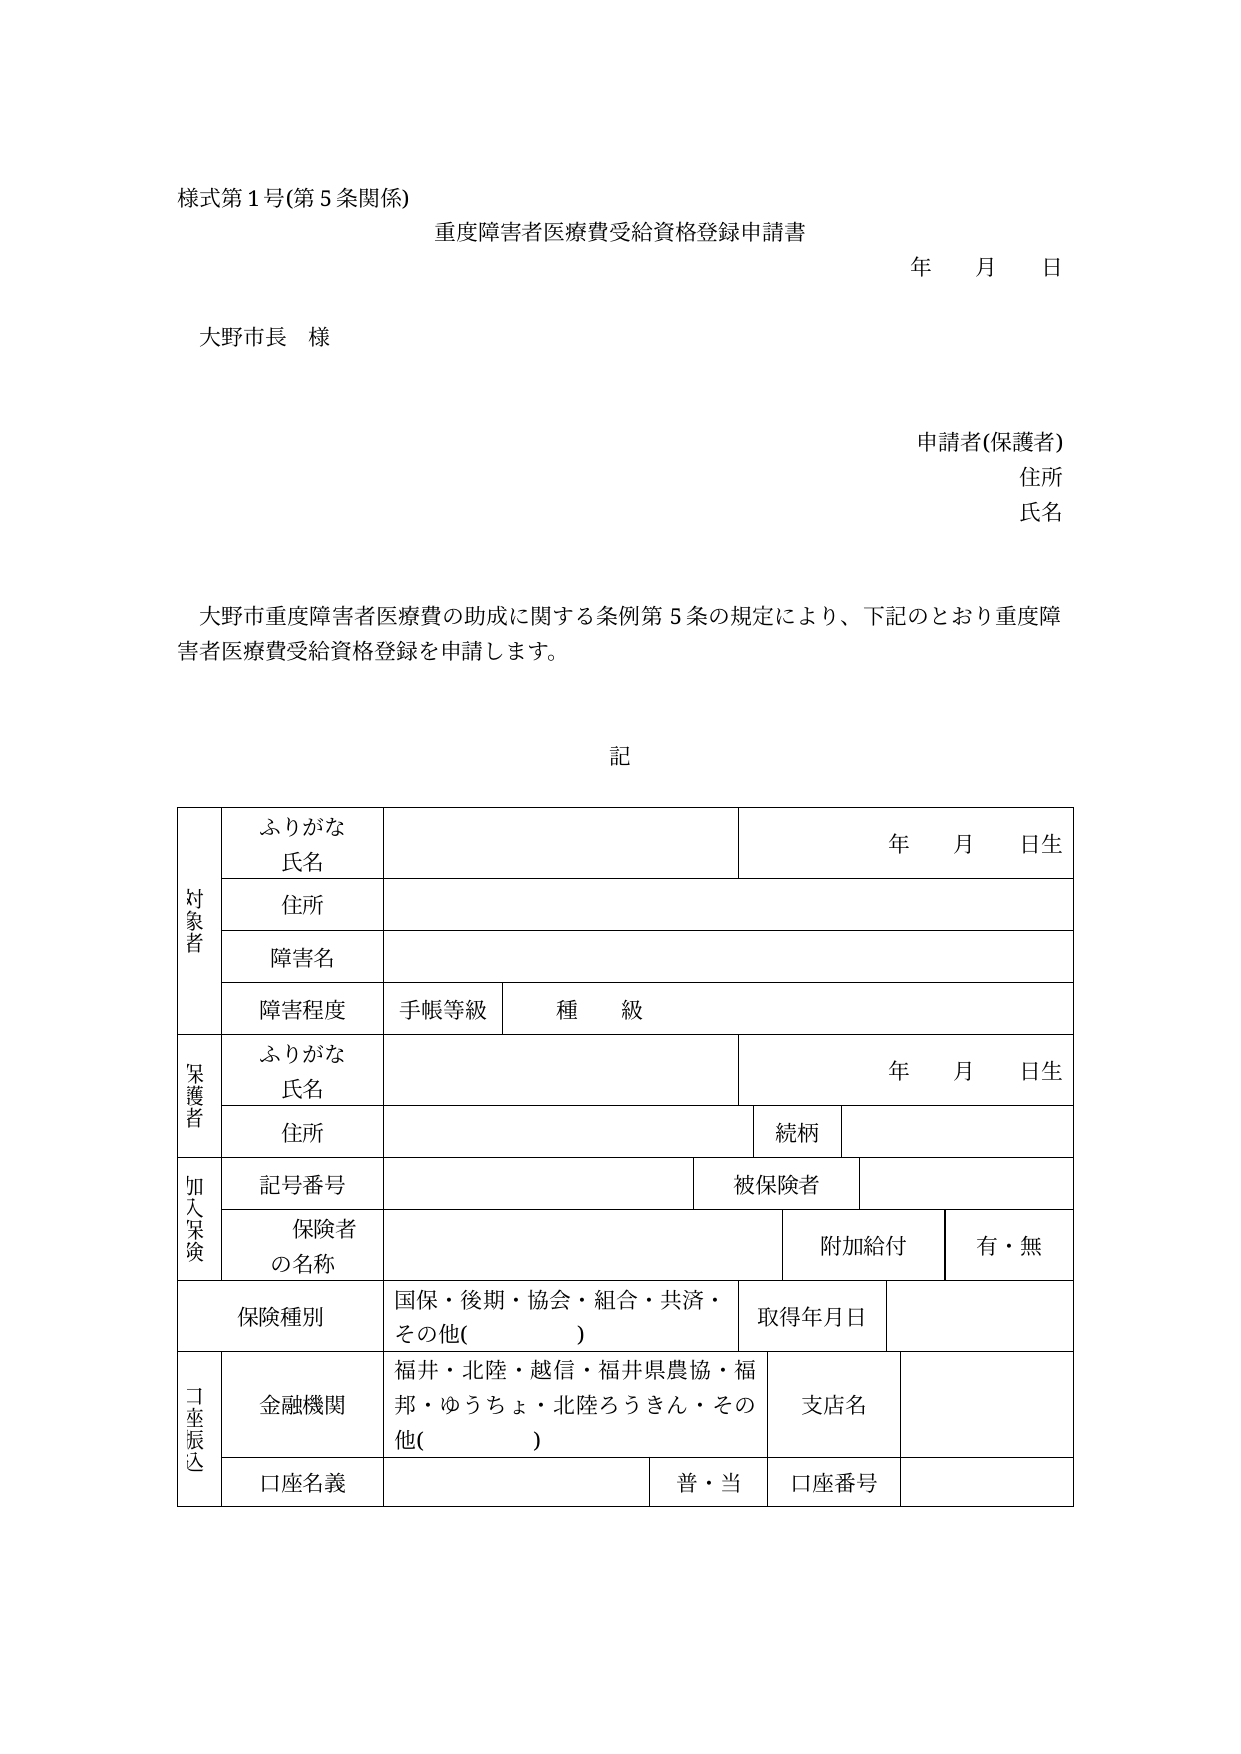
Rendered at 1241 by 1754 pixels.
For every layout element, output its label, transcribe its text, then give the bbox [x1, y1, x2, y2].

table_cell 普・当 [650, 1458, 767, 1506]
table_cell 障害程度 [222, 983, 383, 1034]
text 大野市長 様 [177, 319, 1063, 353]
table_cell 保護者 [178, 1035, 221, 1157]
table_cell 種 級 [503, 983, 1073, 1034]
table_cell 続柄 [754, 1106, 841, 1157]
text 年 月 日 [177, 249, 1063, 284]
table_cell [384, 879, 1073, 930]
text 様式第1号(第5条関係) [177, 179, 1063, 214]
table_cell 有・無 [946, 1210, 1073, 1280]
table_cell 手帳等級 [384, 983, 502, 1034]
table_cell [384, 1458, 649, 1506]
table_cell [842, 1106, 1073, 1157]
table_cell 保険種別 [178, 1281, 383, 1351]
table_cell [384, 1210, 782, 1280]
table_cell 住所 [222, 1106, 383, 1157]
table_cell 保険者の名称 [222, 1210, 383, 1280]
table_cell 口座番号 [768, 1458, 900, 1506]
table_header 年 月 日生 [739, 808, 1073, 878]
table_cell 口座振込 [178, 1352, 221, 1506]
table_cell [384, 1035, 738, 1105]
table_cell 口座名義 [222, 1458, 383, 1506]
text 記 [177, 737, 1063, 772]
text 大野市重度障害者医療費の助成に関する条例第5条の規定により、下記のとおり重度障害者医療費受給資格登録を申請します。 [177, 598, 1063, 668]
table_header ふりがな 氏名 [222, 808, 383, 878]
table_cell 住所 [222, 879, 383, 930]
table_cell [901, 1352, 1073, 1457]
text 申請者(保護者) [177, 423, 1063, 458]
table_cell 加入保険 [178, 1158, 221, 1280]
table_cell 国保・後期・協会・組合・共済・その他( ) [384, 1281, 738, 1351]
table_cell 支店名 [768, 1352, 900, 1457]
table_cell [887, 1281, 1073, 1351]
table_cell 取得年月日 [739, 1281, 886, 1351]
text 住所 [177, 458, 1063, 493]
table_cell [860, 1158, 1073, 1209]
table_cell 福井・北陸・越信・福井県農協・福邦・ゆうちょ・北陸ろうきん・その他( ) [384, 1352, 767, 1457]
table_cell ふりがな 氏名 [222, 1035, 383, 1105]
text 重度障害者医療費受給資格登録申請書 [177, 214, 1063, 249]
table_header [384, 808, 738, 878]
table_cell [384, 1106, 753, 1157]
table_cell [901, 1458, 1073, 1506]
table_header 対象者 [178, 808, 221, 1034]
table_cell 障害名 [222, 931, 383, 982]
table_cell [384, 1158, 693, 1209]
table_cell 記号番号 [222, 1158, 383, 1209]
table_cell [384, 931, 1073, 982]
table_cell 年 月 日生 [739, 1035, 1073, 1105]
table_cell 被保険者 [694, 1158, 859, 1209]
text 氏名 [177, 493, 1063, 528]
table_cell 附加給付 [783, 1210, 944, 1280]
table_cell 金融機関 [222, 1352, 383, 1457]
